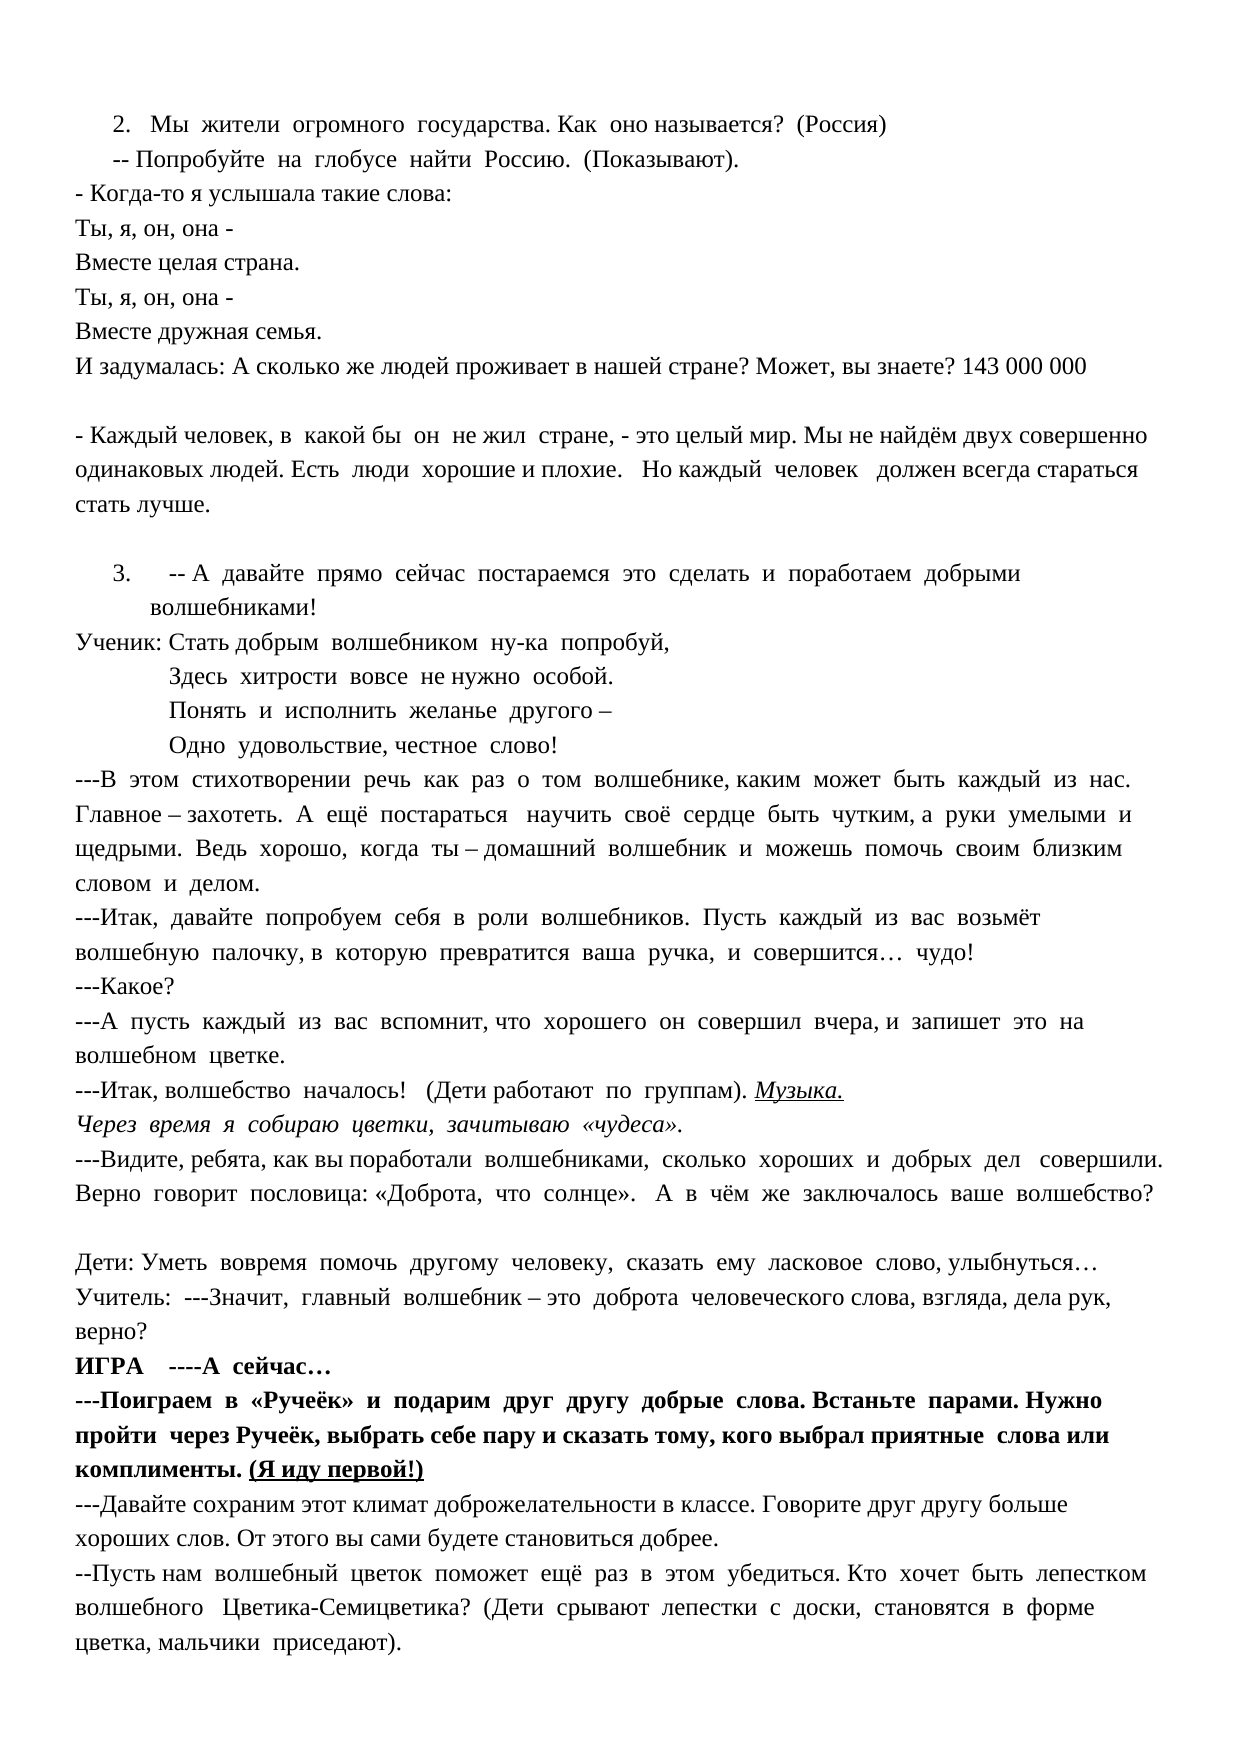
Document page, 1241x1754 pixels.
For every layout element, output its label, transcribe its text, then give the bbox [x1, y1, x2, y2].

text - Когда-то я услышала такие слова: [75, 178, 1165, 207]
text Вместе дружная семья. [75, 316, 1165, 345]
text ---Итак, волшебство началось! (Дети работают по группам). Музыка. [75, 1075, 1165, 1104]
text Одно удовольствие, честное слово! [75, 730, 1165, 759]
text -- Попробуйте на глобусе найти Россию. (Показывают). [112, 144, 1165, 173]
text Дети: Уметь вовремя помочь другому человеку, сказать ему ласковое слово, улыбнуться… [75, 1247, 1165, 1276]
text --Пусть нам волшебный цветок поможет ещё раз в этом убедиться. Кто хочет быть лепестком волшебного Цветика-Семицветика? (Дети срывают лепестки с доски, становятся в форме цветка, мальчики приседают). [75, 1558, 1165, 1655]
text ---Видите, ребята, как вы поработали волшебниками, сколько хороших и добрых дел совершили. Верно говорит пословица: «Доброта, что солнце». А в чём же заключалось ваше волшебство? [75, 1144, 1165, 1207]
text Учитель: ---Значит, главный волшебник – это доброта человеческого слова, взгляда, дела рук, верно? [75, 1282, 1165, 1345]
list -- А давайте прямо сейчас постараемся это сделать и поработаем добрыми волшебниками! [112, 558, 1165, 621]
text И задумалась: А сколько же людей проживает в нашей стране? Может, вы знаете? 143 000 000 [75, 351, 1165, 379]
text ---В этом стихотворении речь как раз о том волшебнике, каким может быть каждый из нас. Главное – захотеть. А ещё постараться научить своё сердце быть чутким, а руки умелыми и щедрыми. Ведь хорошо, когда ты – домашний волшебник и можешь помочь своим близким словом и делом. [75, 764, 1165, 897]
text ---Поиграем в «Ручеёк» и подарим друг другу добрые слова. Встаньте парами. Нужно пройти через Ручеёк, выбрать себе пару и сказать тому, кого выбрал приятные слова или комплименты. (Я иду первой!) [75, 1385, 1165, 1483]
text ---А пусть каждый из вас вспомнит, что хорошего он совершил вчера, и запишет это на волшебном цветке. [75, 1006, 1165, 1069]
text Через время я собираю цветки, зачитываю «чудеса». [75, 1109, 1165, 1138]
text ---Итак, давайте попробуем себя в роли волшебников. Пусть каждый из вас возьмёт волшебную палочку, в которую превратится ваша ручка, и совершится… чудо! [75, 902, 1165, 966]
text ИГРА ----А сейчас… [75, 1351, 1165, 1379]
list Мы жители огромного государства. Как оно называется? (Россия) [112, 109, 1165, 138]
text Понять и исполнить желанье другого – [75, 696, 1165, 724]
text ---Давайте сохраним этот климат доброжелательности в классе. Говорите друг другу больше хороших слов. От этого вы сами будете становиться добрее. [75, 1489, 1165, 1552]
text Ученик: Стать добрым волшебником ну-ка попробуй, [75, 627, 1165, 655]
text ---Какое? [75, 971, 1165, 1000]
text Ты, я, он, она - [75, 282, 1165, 311]
text - Каждый человек, в какой бы он не жил стране, - это целый мир. Мы не найдём двух совершенно одинаковых людей. Есть люди хорошие и плохие. Но каждый человек должен всегда стараться стать лучше. [75, 420, 1165, 517]
text Ты, я, он, она - [75, 213, 1165, 242]
text Вместе целая страна. [75, 247, 1165, 276]
text Здесь хитрости вовсе не нужно особой. [75, 661, 1165, 690]
